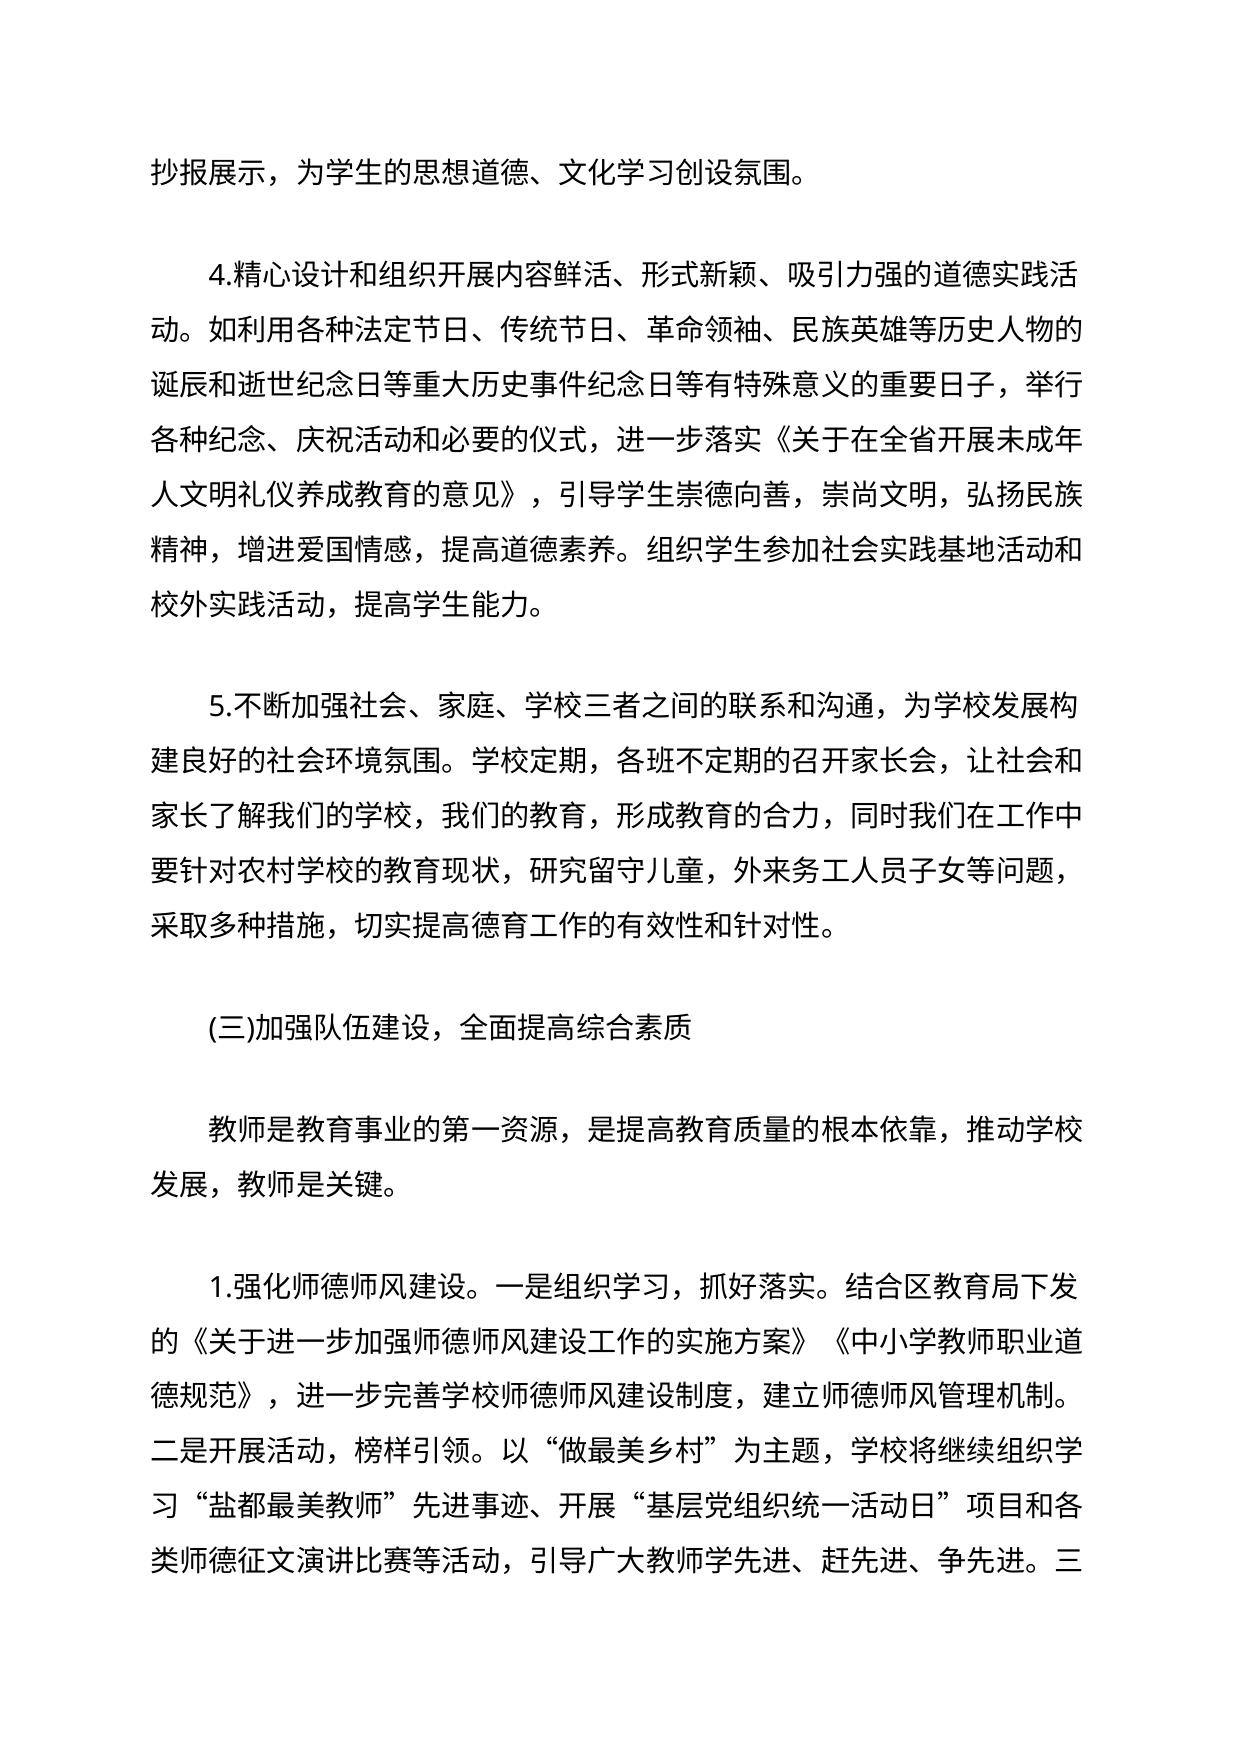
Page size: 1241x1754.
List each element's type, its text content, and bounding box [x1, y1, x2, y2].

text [150, 1263, 1090, 1580]
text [150, 150, 1090, 192]
text 教师是教育事业的第一资源，是提高教育质量的根本依靠，推动学校发展，教师是关键。 [150, 1106, 1090, 1204]
text 4.精心设计和组织开展内容鲜活、形式新颖、吸引力强的道德实践活动。如利用各种法定节日、传统节日、革命领袖、民族英雄等历史人物的诞辰和逝世纪念日等重大历史事件纪念日等有特殊意义的重要日子，举行各种纪念、庆祝活动和必要的仪式，进一步落实《关于在全省开展未成年人文明礼仪养成教育的意见》，引导学生崇德向善，崇尚文明，弘扬民族精神，增进爱国情感，提高道德素养。组织学生参加社会实践基地活动和校外实践活动，提高学生能力。 [150, 252, 1090, 623]
text 5.不断加强社会、家庭、学校三者之间的联系和沟通，为学校发展构建良好的社会环境氛围。学校定期，各班不定期的召开家长会，让社会和家长了解我们的学校，我们的教育，形成教育的合力，同时我们在工作中要针对农村学校的教育现状，研究留守儿童，外来务工人员子女等问题，采取多种措施，切实提高德育工作的有效性和针对性。 [150, 683, 1090, 945]
text (三)加强队伍建设，全面提高综合素质 [150, 1004, 1090, 1047]
